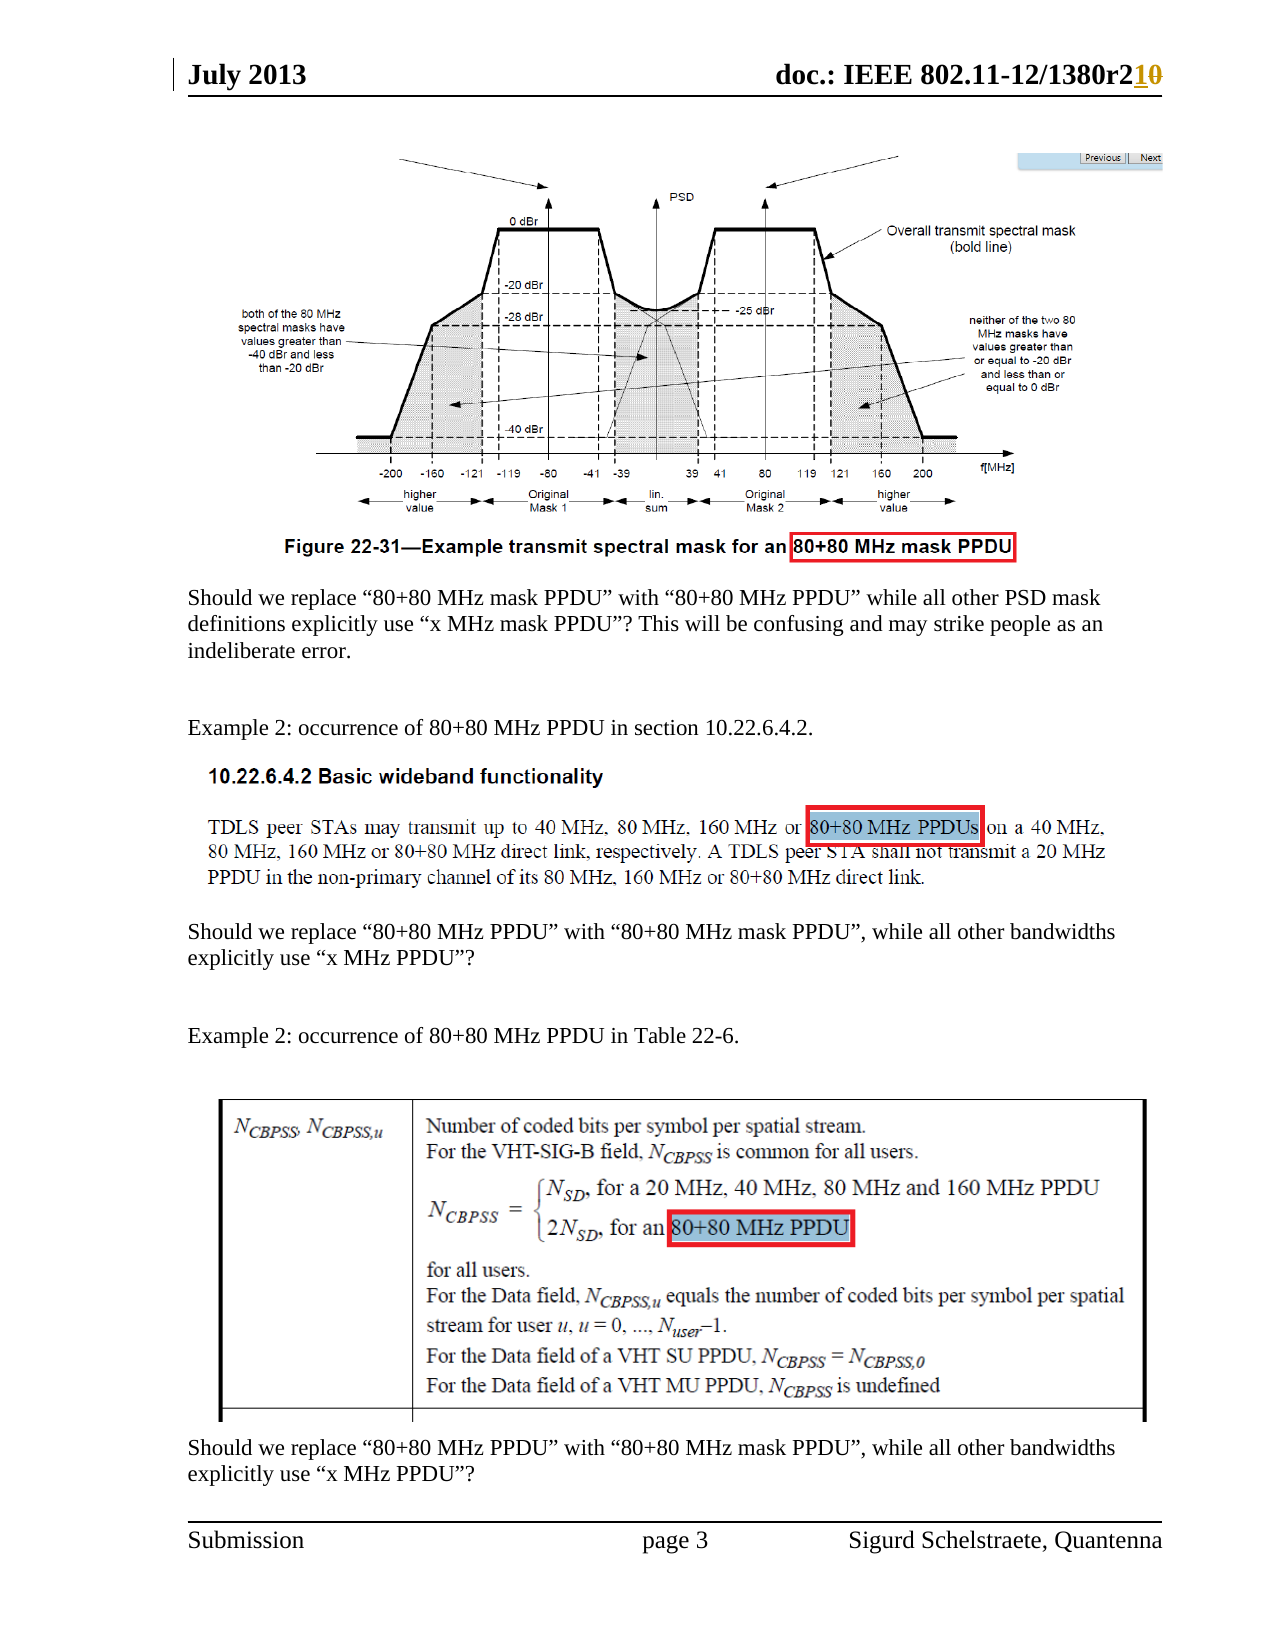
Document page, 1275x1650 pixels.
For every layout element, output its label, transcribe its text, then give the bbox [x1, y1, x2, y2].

text Example 2: occurrence of 80+80 MHz PPDU in Table 22-6. [187, 1022, 1162, 1048]
picture [187, 153, 1163, 572]
text Should we replace “80+80 MHz PPDU” with “80+80 MHz mask PPDU”, while all other bandwidths explicitly use “x MHz PPDU”? [187, 918, 1162, 971]
picture [187, 1099, 1163, 1422]
text Should we replace “80+80 MHz mask PPDU” with “80+80 MHz PPDU” while all other PSD mask definitions explicitly use “x MHz mask PPDU”? This will be confusing and may strike people as an indeliberate error. [187, 584, 1162, 663]
text Should we replace “80+80 MHz PPDU” with “80+80 MHz mask PPDU”, while all other bandwidths explicitly use “x MHz PPDU”? [187, 1434, 1162, 1486]
text Example 2: occurrence of 80+80 MHz PPDU in section 10.22.6.4.2. [187, 714, 1162, 741]
picture [187, 753, 1163, 906]
